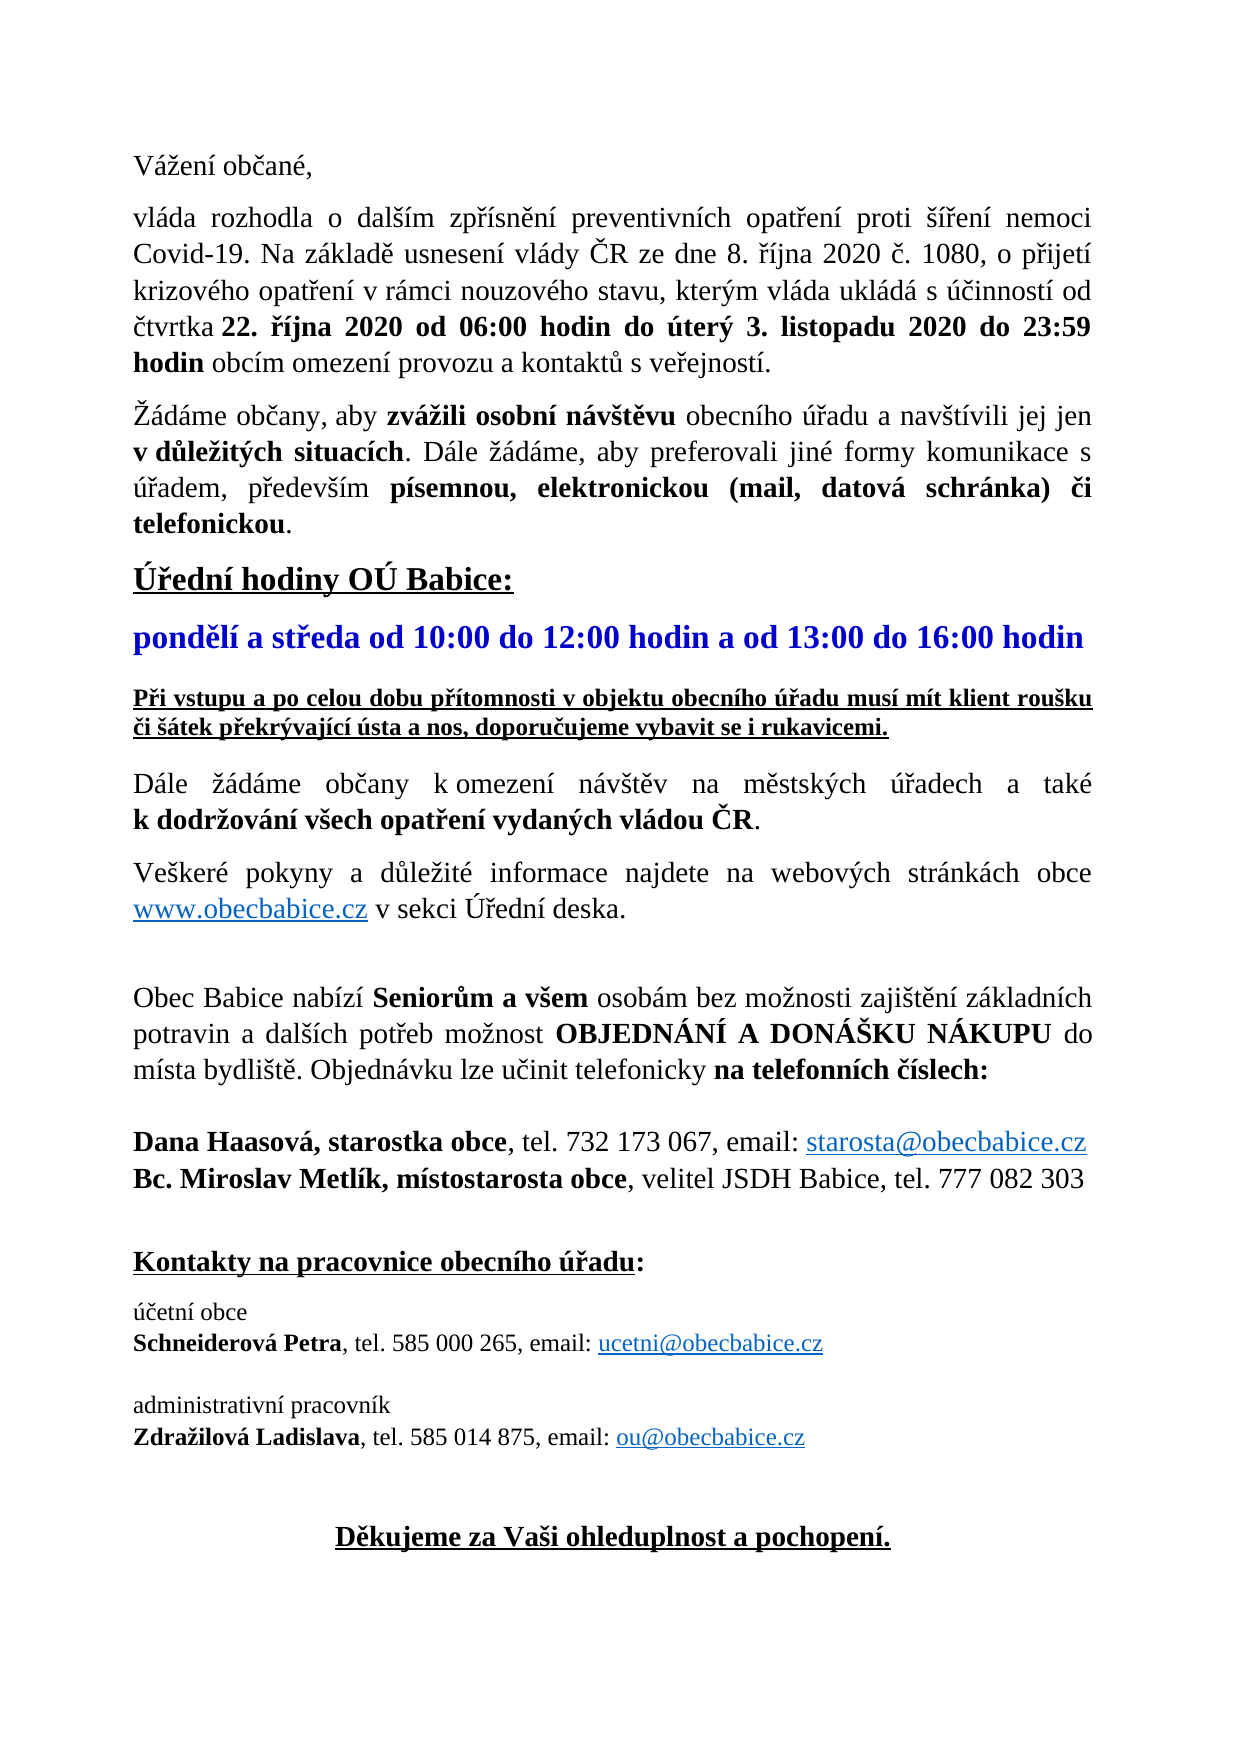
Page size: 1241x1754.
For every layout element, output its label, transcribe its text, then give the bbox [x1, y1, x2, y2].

text účetní obce [133, 1297, 1093, 1326]
text Dana Haasová, starostka obce, tel. 732 173 067, email: starosta@obecbabice.cz [133, 1124, 1093, 1158]
text Vážení občané, [133, 148, 1093, 181]
text administrativní pracovník [133, 1391, 1093, 1419]
text Bc. Miroslav Metlík, místostarosta obce, velitel JSDH Babice, tel. 777 082 303 [133, 1161, 1093, 1194]
text vláda rozhodla o dalším zpřísnění preventivních opatření proti šíření nemoci Covid-19. Na základě usnesení vlády ČR ze dne 8. října 2020 č. 1080, o přijetí krizového opatření v rámci nouzového stavu, kterým vláda ukládá s účinností od čtvrtka 22. října 2020 od 06:00 hodin do úterý 3. listopadu 2020 do 23:59 hodin obcím omezení provozu a kontaktů s veřejností. [133, 200, 1093, 378]
text Veškeré pokyny a důležité informace najdete na webových stránkách obce www.obecbabice.cz v sekci Úřední deska. [133, 855, 1093, 924]
text Při vstupu a po celou dobu přítomnosti v objektu obecního úřadu musí mít klient roušku či šátek překrývající ústa a nos, doporučujeme vybavit se i rukavicemi. [133, 683, 1093, 708]
text Zdražilová Ladislava, tel. 585 014 875, email: ou@obecbabice.cz [133, 1422, 1093, 1450]
text Při vstupu a po celou dobu přítomnosti v objektu obecního úřadu musí mít klient roušku či šátek překrývající ústa a nos, doporučujeme vybavit se i rukavicemi. [133, 710, 1093, 741]
text Žádáme občany, aby zvážili osobní návštěvu obecního úřadu a navštívili jej jen v důležitých situacích. Dále žádáme, aby preferovali jiné formy komunikace s úřadem, především písemnou, elektronickou (mail, datová schránka) či telefonickou. [133, 398, 1093, 540]
text Děkujeme za Vaši ohleduplnost a pochopení. [133, 1519, 1093, 1552]
text Dále žádáme občany k omezení návštěv na městských úřadech a také k dodržování všech opatření vydaných vládou ČR. [133, 766, 1093, 836]
text Kontakty na pracovnice obecního úřadu: [133, 1244, 1093, 1278]
text Úřední hodiny OÚ Babice: [133, 559, 1093, 597]
text Schneiderová Petra, tel. 585 000 265, email: ucetni@obecbabice.cz [133, 1328, 1093, 1357]
text pondělí a středa od 10:00 do 12:00 hodin a od 13:00 do 16:00 hodin [133, 617, 1093, 655]
text Obec Babice nabízí Seniorům a všem osobám bez možnosti zajištění základních potravin a dalších potřeb možnost OBJEDNÁNÍ A DONÁŠKU NÁKUPU do místa bydliště. Objednávku lze učinit telefonicky na telefonních číslech: [133, 980, 1093, 1086]
